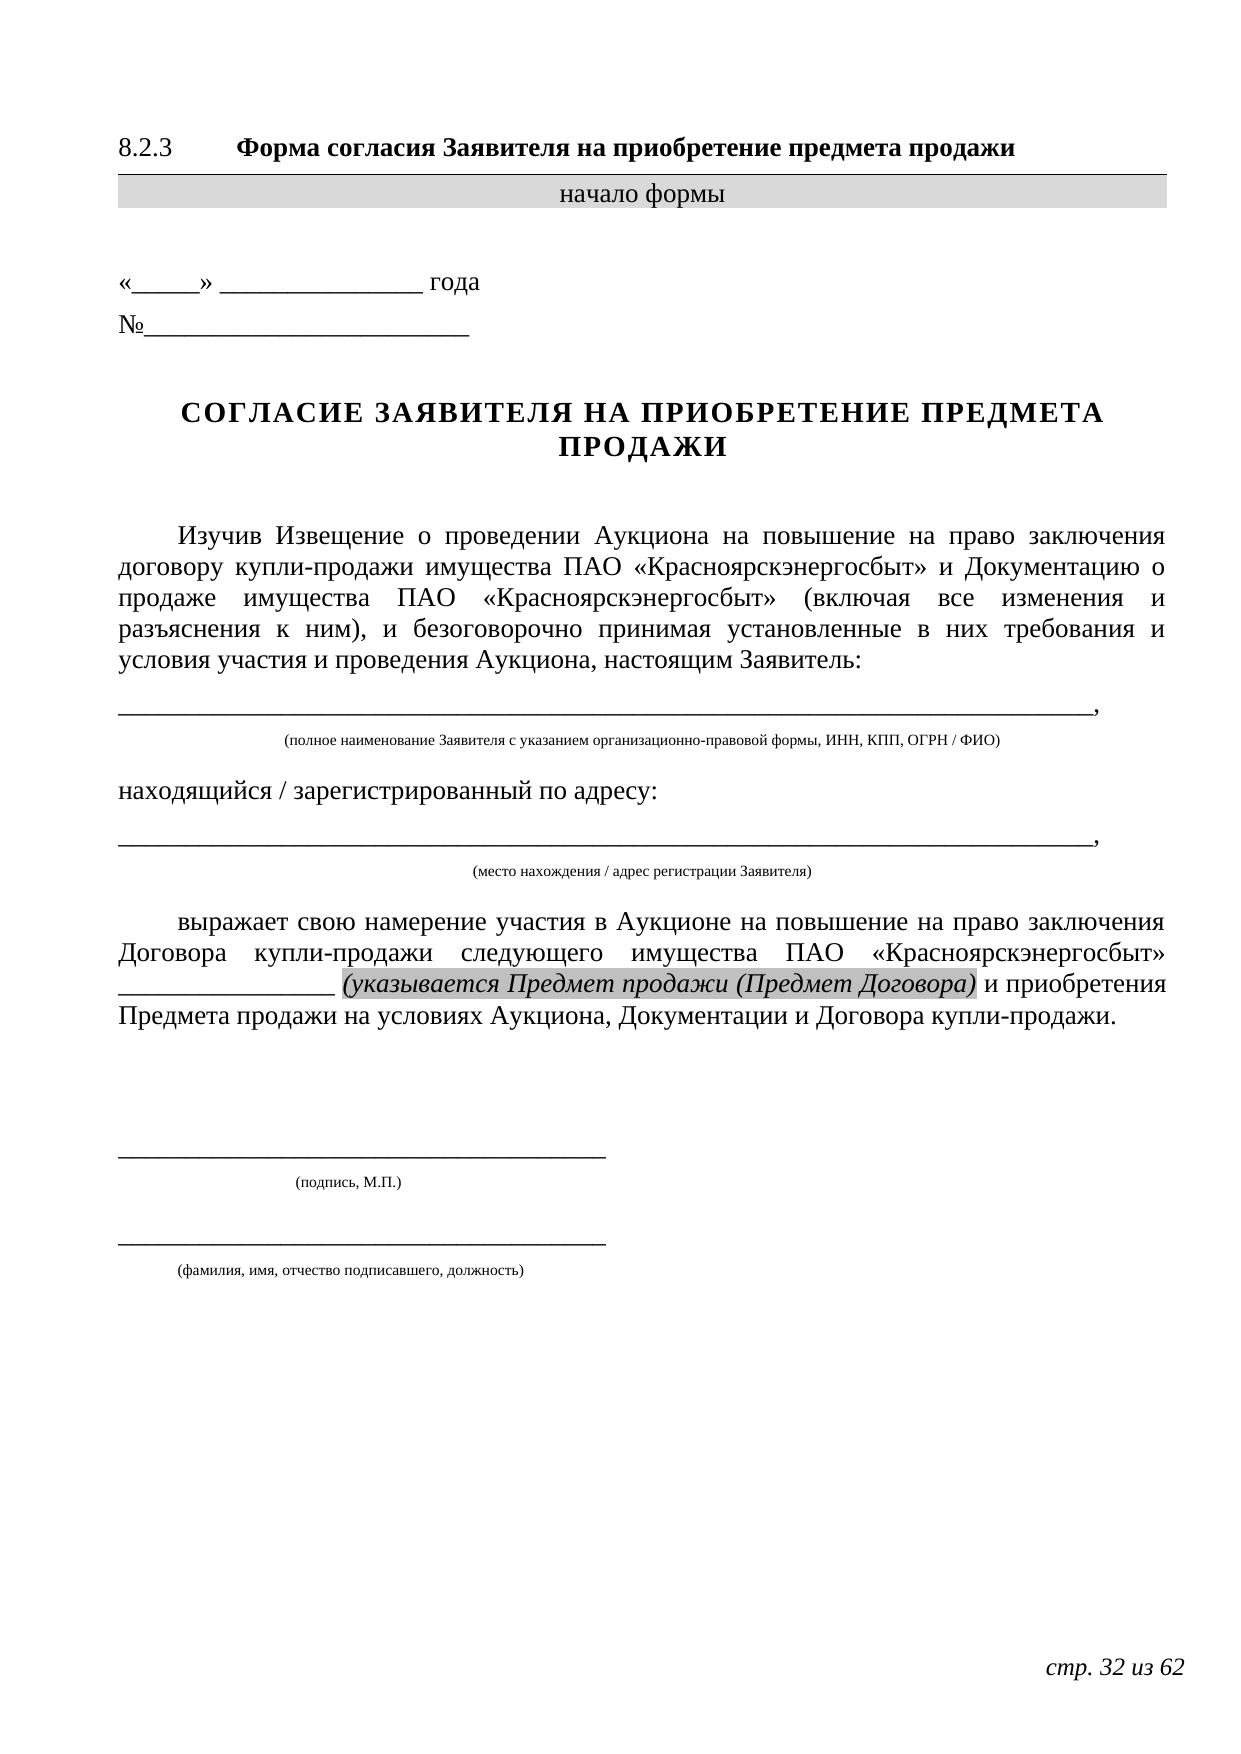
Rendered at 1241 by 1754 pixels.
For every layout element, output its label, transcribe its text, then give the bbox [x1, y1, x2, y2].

text (подпись, М.П.) [236, 1173, 783, 1204]
text ____________________________________ [118, 1130, 1167, 1161]
text выражает свою намерение участия в Аукционе на повышение на право заключения Договора купли-продажи следующего имущества ПАО «Красноярскэнергосбыт» ________________ (указывается Предмет продажи (Предмет Договора) и приобретения Предмета продажи на условиях Аукциона, Документации и Договора купли-продажи. [118, 905, 1167, 1030]
text (фамилия, имя, отчество подписавшего, должность) [118, 1261, 783, 1292]
text Форма согласия Заявителя на приобретение предмета продажи [118, 131, 1167, 162]
text согласие Заявителя на приобретение предмета продажи [118, 396, 1167, 463]
text №________________________ [118, 308, 620, 339]
text ________________________________________________________________________, [118, 818, 1167, 849]
text (полное наименование Заявителя с указанием организационно-правовой формы, ИНН, КПП, ОГРН / ФИО) [118, 731, 1167, 762]
text «_____» _______________ года [118, 265, 620, 296]
text ____________________________________ [118, 1217, 1167, 1248]
text (место нахождения / адрес регистрации Заявителя) [118, 862, 1167, 893]
text находящийся / зарегистрированный по адресу: [118, 774, 1167, 806]
text Изучив Извещение о проведении Аукциона на повышение на право заключения договору купли-продажи имущества ПАО «Красноярскэнергосбыт» и Документацию о продаже имущества ПАО «Красноярскэнергосбыт» (включая все изменения и разъяснения к ним), и безоговорочно принимая установленные в них требования и условия участия и проведения Аукциона, настоящим Заявитель: [118, 519, 1167, 674]
text ________________________________________________________________________, [118, 687, 1167, 718]
text начало формы [118, 175, 1167, 208]
